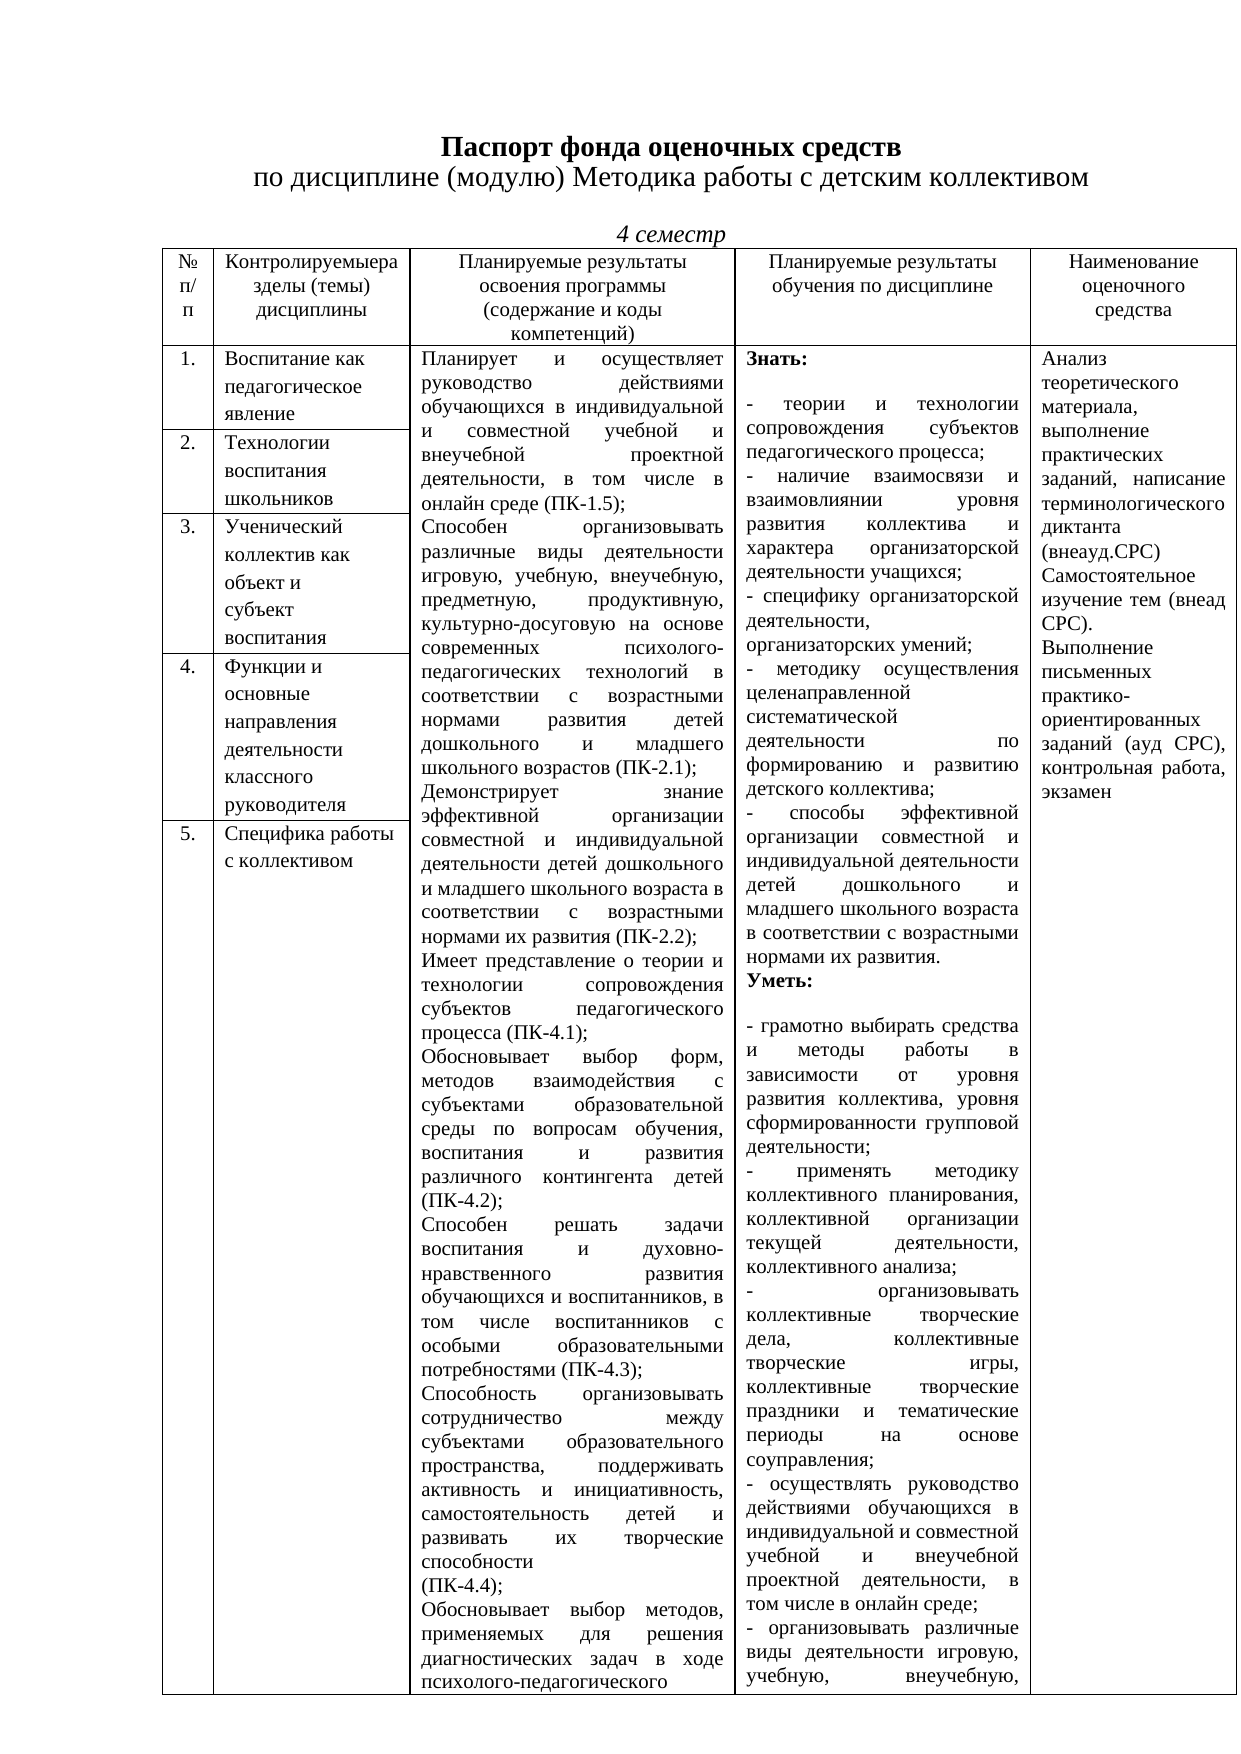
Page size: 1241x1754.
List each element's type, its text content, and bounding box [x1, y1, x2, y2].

table_header Планируемые результаты освоения программы (содержание и коды компетенций) [411, 249, 734, 345]
table_cell Знать: - теории и технологии сопровождения субъектов педагогического процесса; - наличие взаимосвязи и взаимовлиянии уровня развития коллектива и характера организаторской деятельности учащихся; - специфику организаторской деятельности, организаторских умений; - методику осуществления целенаправленной систематической деятельности по формированию и развитию детского коллектива; - способы эффективной организации совместной и индивидуальной деятельности детей дошкольного и младшего школьного возраста в соответствии с возрастными нормами их развития. Уметь: - грамотно выбирать средства и методы работы в зависимости от уровня развития коллектива, уровня сформированности групповой деятельности; - применять методику коллективного планирования, коллективной организации текущей деятельности, коллективного анализа; - организовывать коллективные творческие дела, коллективные творческие игры, коллективные творческие праздники и тематические периоды на основе соуправления; - осуществлять руководство действиями обучающихся в индивидуальной и совместной учебной и внеучебной проектной деятельности, в том числе в онлайн среде; - организовывать различные виды деятельности игровую, учебную, внеучебную, предметную, продуктивную, культурно-досуговую на основе современных психолого-педагогических технологий в соответствии с возрастными нормами развития детей дошкольного и младшего школьного возрастов - проводить диагностику развития взаимоотношений учащихся, микроклимата группы, уровня организационно-педагогической деятельности учителя и организаторской деятельности учащихся; - развивать коммуникативные связи, организовывать интенсивное групповое взаимодействие. Владеть: способами организации сотрудничества между субъектами образовательного пространства, и уметь поддерживать активность и инициативность, самостоятельность детей и развивать их творческие способности; способами организации духовно-нравственного развития обучающихся и воспитанников, в том числе воспитанников с особыми образовательными потребностями. [736, 346, 1030, 1693]
table_cell Технологии воспитания школьников [214, 430, 409, 513]
table_header Контролируемыеразделы (темы) дисциплины [214, 249, 409, 345]
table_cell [214, 821, 409, 1693]
table_header № п/п [163, 249, 213, 345]
table_cell 3. [163, 514, 213, 653]
text по дисциплине (модулю) Методика работы с детским коллективом [162, 162, 1180, 193]
table_cell 4. [163, 654, 213, 820]
table_cell Анализ теоретического материала, выполнение практических заданий, написание терминологического диктанта (внеауд.СРС) Самостоятельное изучение тем (внеад СРС). Выполнение письменных практико-ориентированных заданий (ауд СРС), контрольная работа, экзамен [1031, 346, 1236, 1693]
table_cell Планирует и осуществляет руководство действиями обучающихся в индивидуальной и совместной учебной и внеучебной проектной деятельности, в том числе в онлайн среде (ПК-1.5); Способен организовывать различные виды деятельности игровую, учебную, внеучебную, предметную, продуктивную, культурно-досуговую на основе современных психолого-педагогических технологий в соответствии с возрастными нормами развития детей дошкольного и младшего школьного возрастов (ПК-2.1); Демонстрирует знание эффективной организации совместной и индивидуальной деятельности детей дошкольного и младшего школьного возраста в соответствии с возрастными нормами их развития (ПК-2.2); Имеет представление о теории и технологии сопровождения субъектов педагогического процесса (ПК-4.1); Обосновывает выбор форм, методов взаимодействия с субъектами образовательной среды по вопросам обучения, воспитания и развития различного контингента детей (ПК-4.2); Способен решать задачи воспитания и духовно-нравственного развития обучающихся и воспитанников, в том числе воспитанников с особыми образовательными потребностями (ПК-4.3); Способность организовывать сотрудничество между субъектами образовательного пространства, поддерживать активность и инициативность, самостоятельность детей и развивать их творческие способности (ПК-4.4); Обосновывает выбор методов, применяемых для решения диагностических задач в ходе психолого-педагогического исследования (ПК-5.2); Применяет психолого-педагогические технологии в профессиональной деятельности, необходимые для индивидуализации обучения, воспитания и развития различного контингента детей (ПК-5.3). [411, 346, 734, 1693]
table_header Наименование оценочного средства [1031, 249, 1236, 345]
table_header Планируемые результаты обучения по дисциплине [736, 249, 1030, 345]
table_cell Функции и основные направления деятельности классного руководителя [214, 654, 409, 820]
table_cell 1. [163, 346, 213, 429]
table_cell Ученический коллектив как объект и субъект воспитания [214, 514, 409, 653]
table_cell Воспитание как педагогическое явление [214, 346, 409, 429]
table_cell 5. [163, 821, 213, 1693]
table_cell 2. [163, 430, 213, 513]
text Паспорт фонда оценочных средств [162, 132, 1180, 162]
text 4 семестр [162, 219, 1180, 248]
